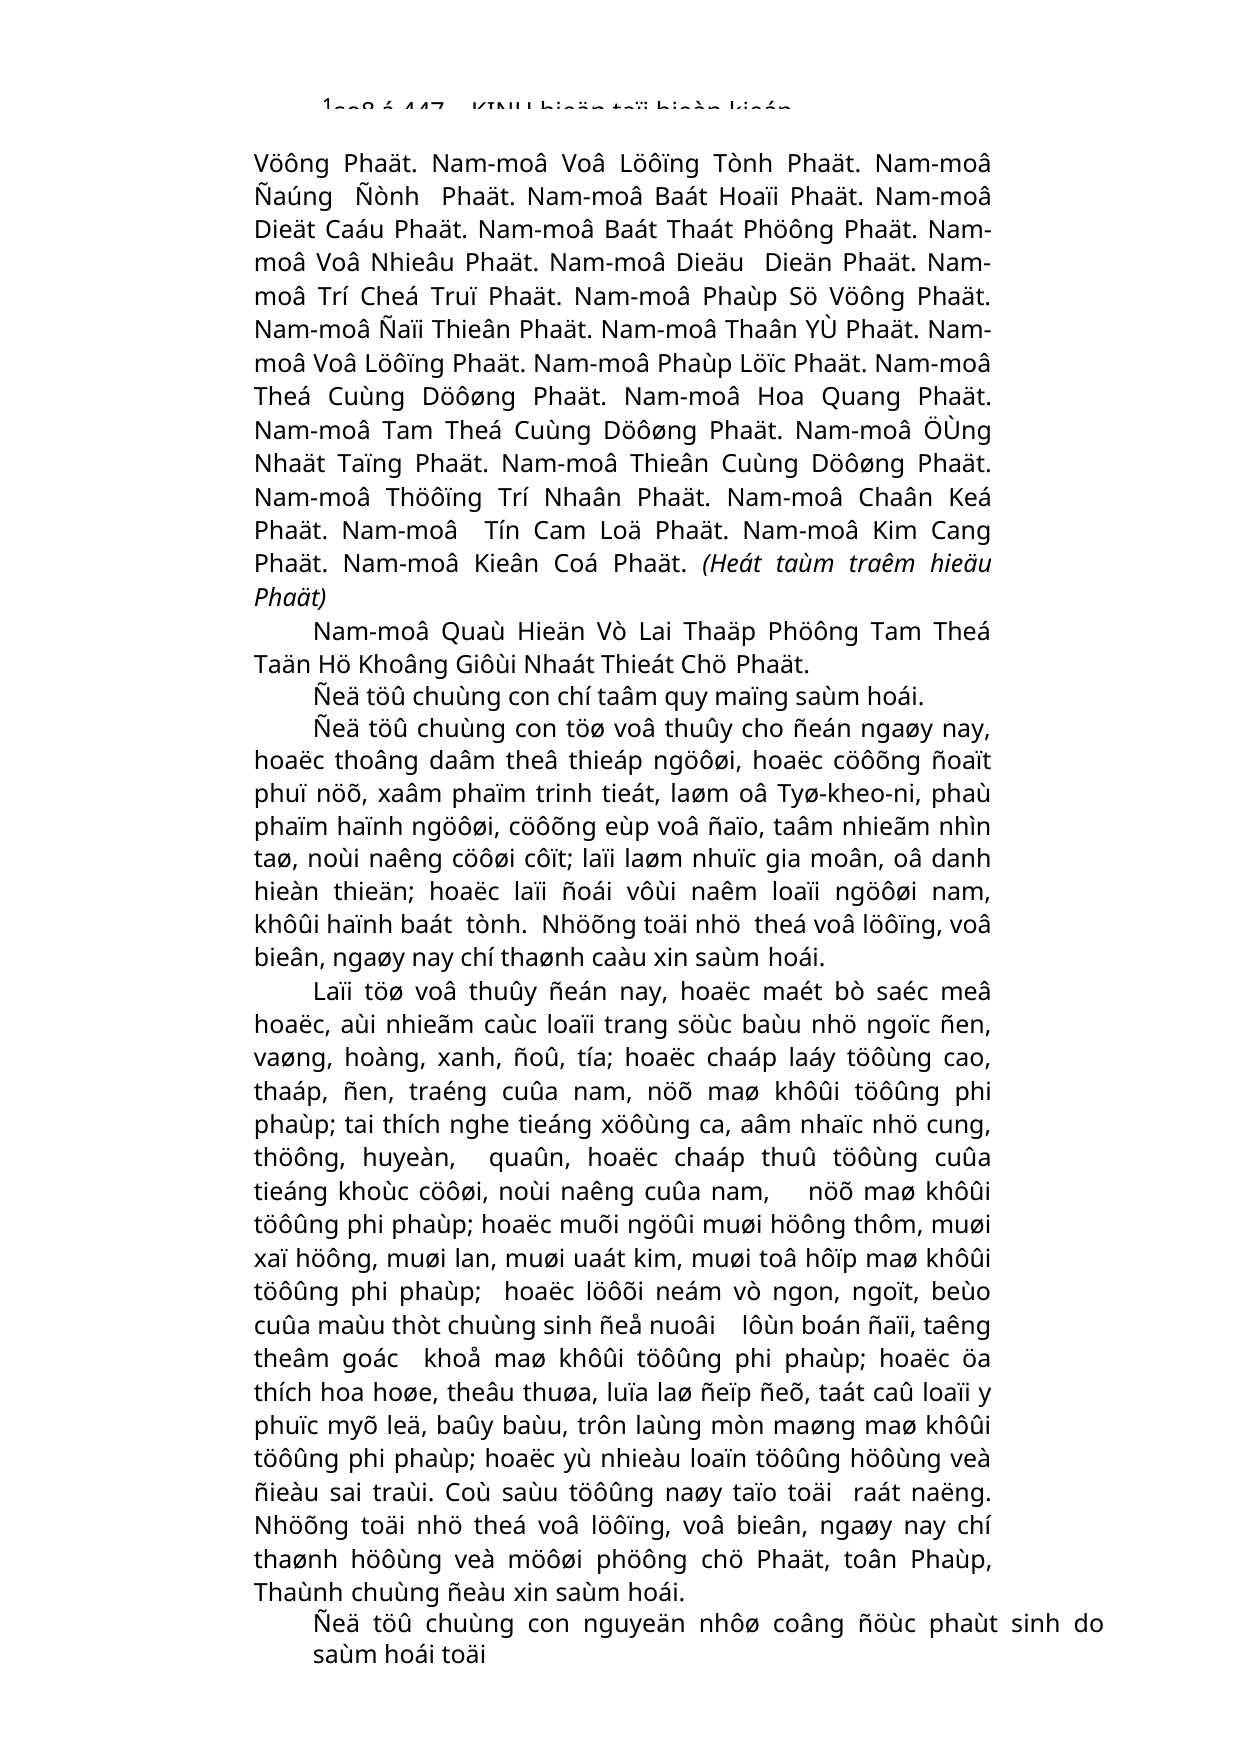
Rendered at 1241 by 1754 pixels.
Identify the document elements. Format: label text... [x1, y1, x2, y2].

text Ñeä töû chuùng con chí taâm quy maïng saùm hoái. [313, 680, 1105, 712]
text Nam-moâ Quaù Hieän Vò Lai Thaäp Phöông Tam Theá Taän Hö Khoâng Giôùi Nhaát Thieát Chö Phaät. [254, 613, 992, 680]
text Ñeä töû chuùng con töø voâ thuûy cho ñeán ngaøy nay, hoaëc thoâng daâm theâ thieáp ngöôøi, hoaëc cöôõng ñoaït phuï nöõ, xaâm phaïm trinh tieát, laøm oâ Tyø-kheo-ni, phaù phaïm haïnh ngöôøi, cöôõng eùp voâ ñaïo, taâm nhieãm nhìn taø, noùi naêng cöôøi côït; laïi laøm nhuïc gia moân, oâ danh hieàn thieän; hoaëc laïi ñoái vôùi naêm loaïi ngöôøi nam, khôûi haïnh baát tònh. Nhöõng toäi nhö theá voâ löôïng, voâ bieân, ngaøy nay chí thaønh caàu xin saùm hoái. [254, 712, 992, 973]
text Ñeä töû chuùng con nguyeän nhôø coâng ñöùc phaùt sinh do saùm hoái toäi [313, 1609, 1105, 1669]
text Laïi töø voâ thuûy ñeán nay, hoaëc maét bò saéc meâ hoaëc, aùi nhieãm caùc loaïi trang söùc baùu nhö ngoïc ñen, vaøng, hoàng, xanh, ñoû, tía; hoaëc chaáp laáy töôùng cao, thaáp, ñen, traéng cuûa nam, nöõ maø khôûi töôûng phi phaùp; tai thích nghe tieáng xöôùng ca, aâm nhaïc nhö cung, thöông, huyeàn, quaûn, hoaëc chaáp thuû töôùng cuûa tieáng khoùc cöôøi, noùi naêng cuûa nam, nöõ maø khôûi töôûng phi phaùp; hoaëc muõi ngöûi muøi höông thôm, muøi xaï höông, muøi lan, muøi uaát kim, muøi toâ hôïp maø khôûi töôûng phi phaùp; hoaëc löôõi neám vò ngon, ngoït, beùo cuûa maùu thòt chuùng sinh ñeå nuoâi lôùn boán ñaïi, taêng theâm goác khoå maø khôûi töôûng phi phaùp; hoaëc öa thích hoa hoøe, theâu thuøa, luïa laø ñeïp ñeõ, taát caû loaïi y phuïc myõ leä, baûy baùu, trôn laùng mòn maøng maø khôûi töôûng phi phaùp; hoaëc yù nhieàu loaïn töôûng höôùng veà ñieàu sai traùi. Coù saùu töôûng naøy taïo toäi raát naëng. Nhöõng toäi nhö theá voâ löôïng, voâ bieân, ngaøy nay chí thaønh höôùng veà möôøi phöông chö Phaät, toân Phaùp, Thaùnh chuùng ñeàu xin saùm hoái. [254, 974, 992, 1609]
text Vöông Phaät. Nam-moâ Voâ Löôïng Tònh Phaät. Nam-moâ Ñaúng Ñònh Phaät. Nam-moâ Baát Hoaïi Phaät. Nam-moâ Dieät Caáu Phaät. Nam-moâ Baát Thaát Phöông Phaät. Nam-moâ Voâ Nhieâu Phaät. Nam-moâ Dieäu Dieän Phaät. Nam-moâ Trí Cheá Truï Phaät. Nam-moâ Phaùp Sö Vöông Phaät. Nam-moâ Ñaïi Thieân Phaät. Nam-moâ Thaân YÙ Phaät. Nam-moâ Voâ Löôïng Phaät. Nam-moâ Phaùp Löïc Phaät. Nam-moâ Theá Cuùng Döôøng Phaät. Nam-moâ Hoa Quang Phaät. Nam-moâ Tam Theá Cuùng Döôøng Phaät. Nam-moâ ÖÙng Nhaät Taïng Phaät. Nam-moâ Thieân Cuùng Döôøng Phaät. Nam-moâ Thöôïng Trí Nhaân Phaät. Nam-moâ Chaân Keá Phaät. Nam-moâ Tín Cam Loä Phaät. Nam-moâ Kim Cang Phaät. Nam-moâ Kieân Coá Phaät. (Heát taùm traêm hieäu Phaät) [254, 146, 992, 613]
